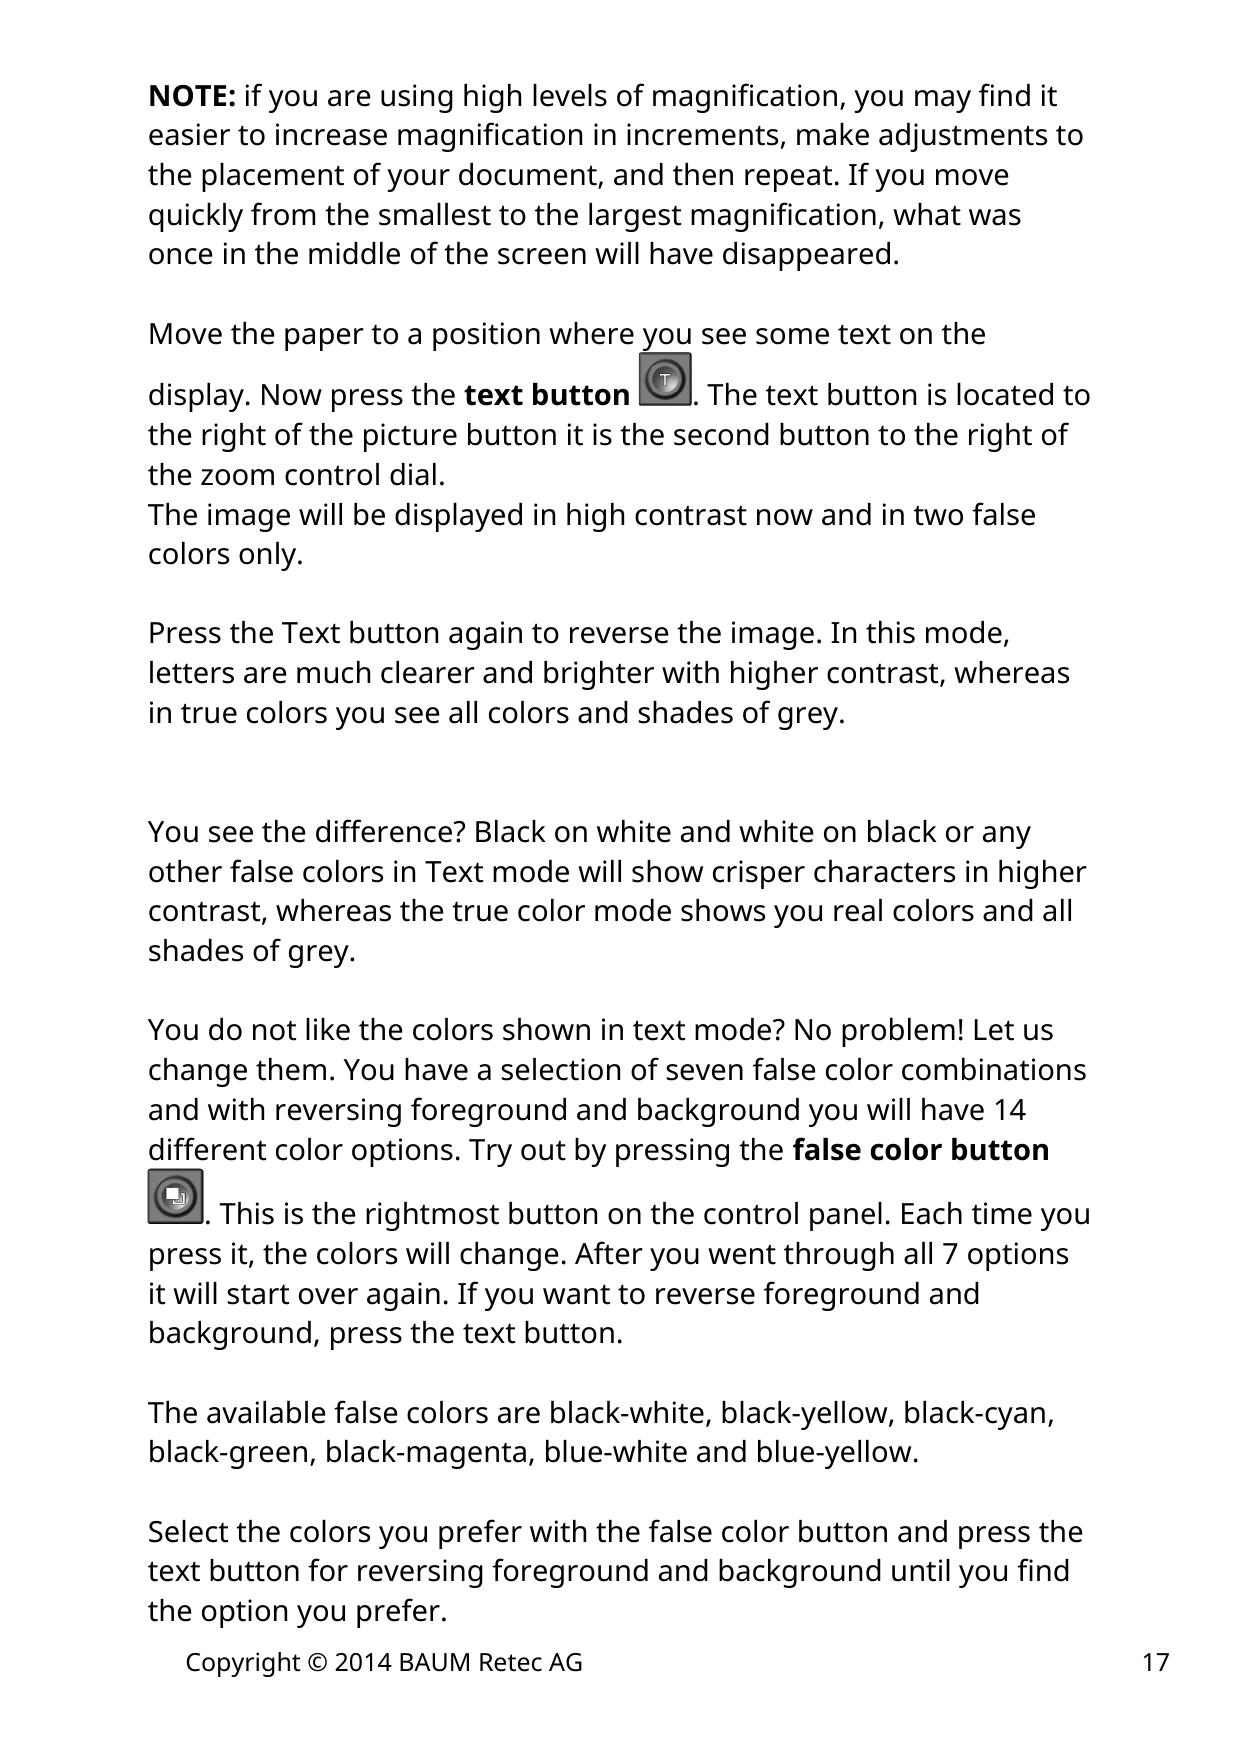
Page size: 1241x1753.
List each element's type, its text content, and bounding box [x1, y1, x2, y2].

picture [147, 1168, 204, 1225]
text Move the paper to a position where you see some text on the display. Now press the text button . The text button is located to the right of the picture button it is the second button to the right of the zoom control dial. [148, 313, 1093, 494]
text You do not like the colors shown in text mode? No problem! Let us change them. You have a selection of seven false color combinations and with reversing foreground and background you will have 14 different color options. Try out by pressing the false color button . This is the rightmost button on the control panel. Each time you press it, the colors will change. After you went through all 7 options it will start over again. If you want to reverse foreground and background, press the text button. [148, 1010, 1093, 1352]
text The image will be displayed in high contrast now and in two false colors only. [148, 494, 1093, 573]
text The available false colors are black-white, black-yellow, black-cyan, black-green, black-magenta, blue-white and blue-yellow. [148, 1392, 1093, 1471]
text NOTE: if you are using high levels of magnification, you may find it easier to increase magnification in increments, make adjustments to the placement of your document, and then repeat. If you move quickly from the smallest to the largest magnification, what was once in the middle of the screen will have disappeared. [148, 75, 1093, 273]
picture [638, 352, 692, 406]
text Press the Text button again to reverse the image. In this mode, letters are much clearer and brighter with higher contrast, whereas in true colors you see all colors and shades of grey. [148, 613, 1093, 732]
text Select the colors you prefer with the false color button and press the text button for reversing foreground and background until you find the option you prefer. [148, 1511, 1093, 1630]
text You see the difference? Black on white and white on black or any other false colors in Text mode will show crisper characters in higher contrast, whereas the true color mode shows you real colors and all shades of grey. [148, 811, 1093, 970]
